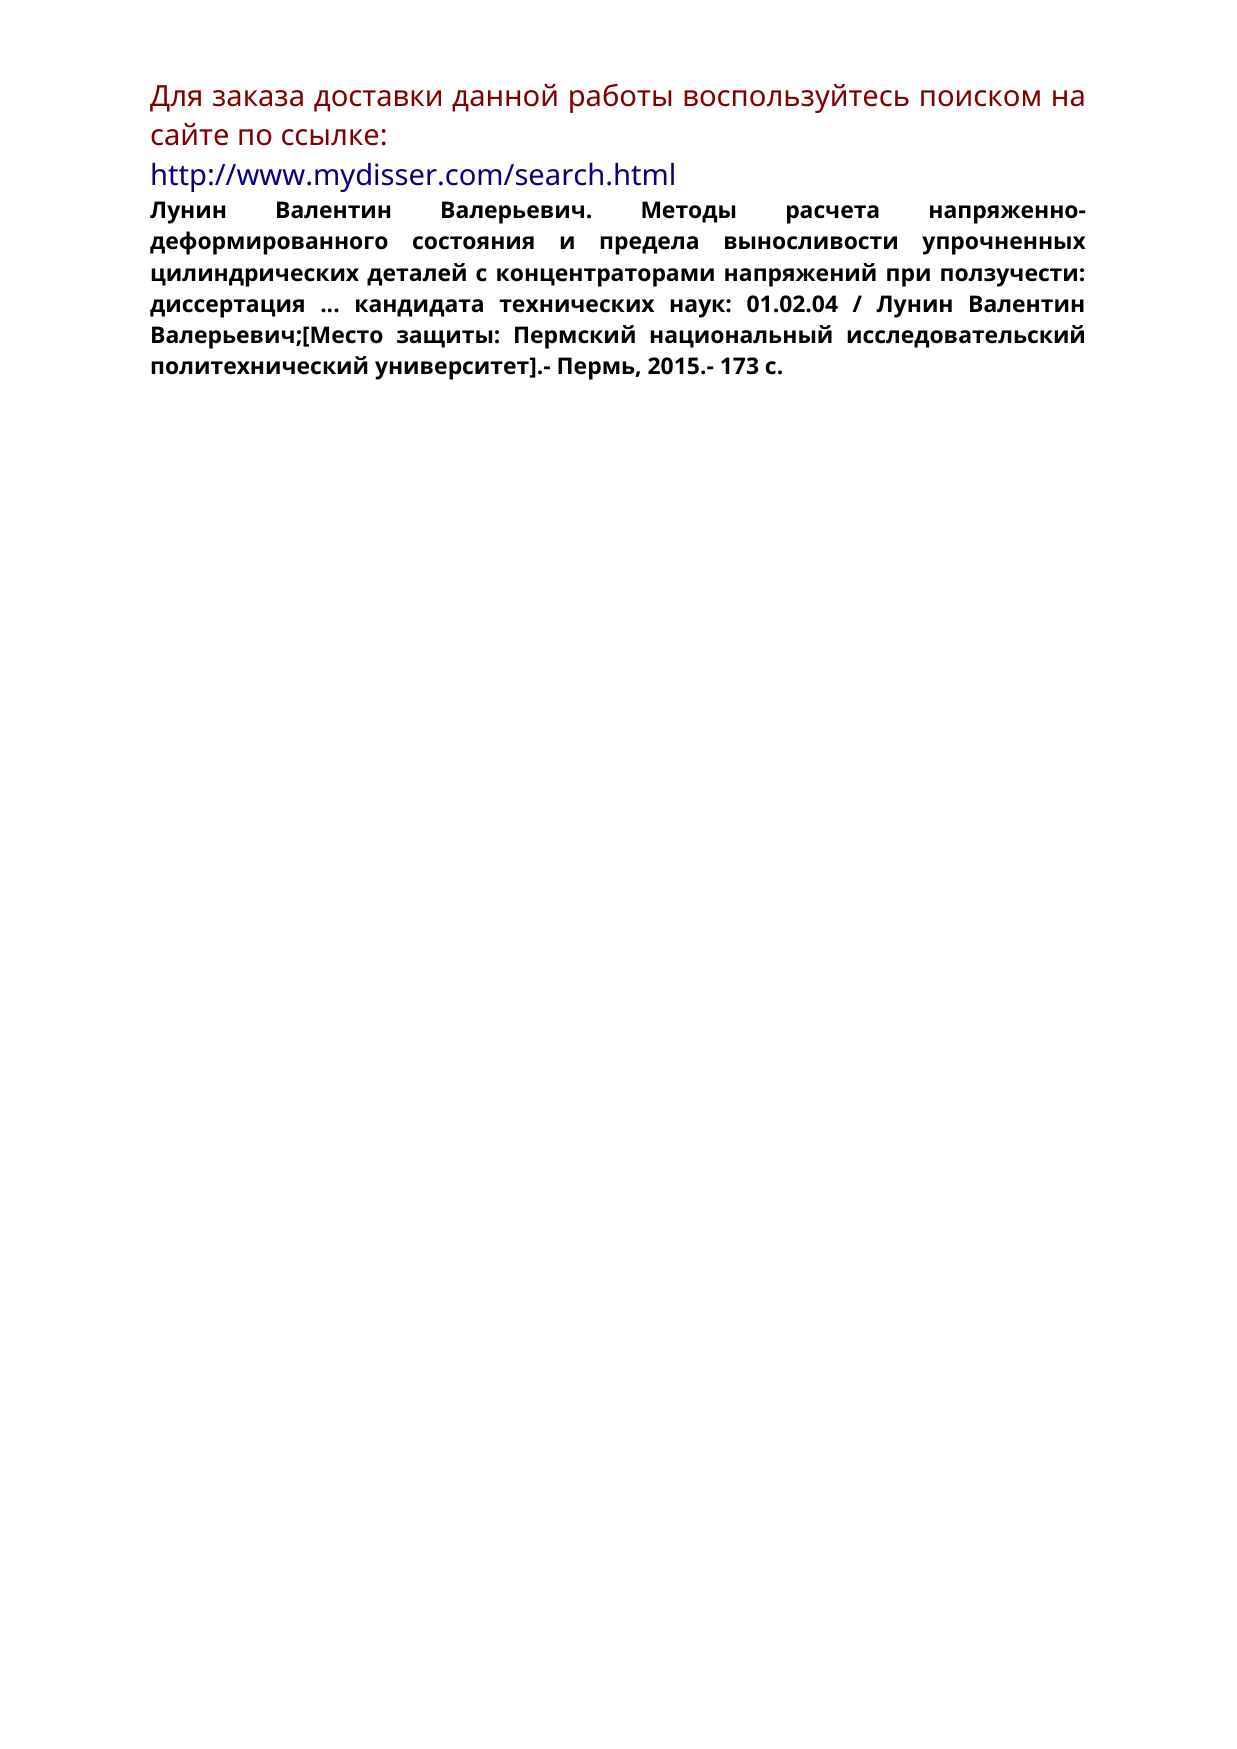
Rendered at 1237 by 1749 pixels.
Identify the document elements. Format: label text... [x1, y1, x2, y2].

text Лунин Валентин Валерьевич. Методы расчета напряженно-деформированного состояния и предела выносливости упрочненных цилиндрических деталей с концентраторами напряжений при ползучести: диссертация ... кандидата технических наук: 01.02.04 / Лунин Валентин Валерьевич;[Место защиты: Пермский национальный исследовательский политехнический университет].- Пермь, 2015.- 173 с. [150, 194, 1086, 382]
